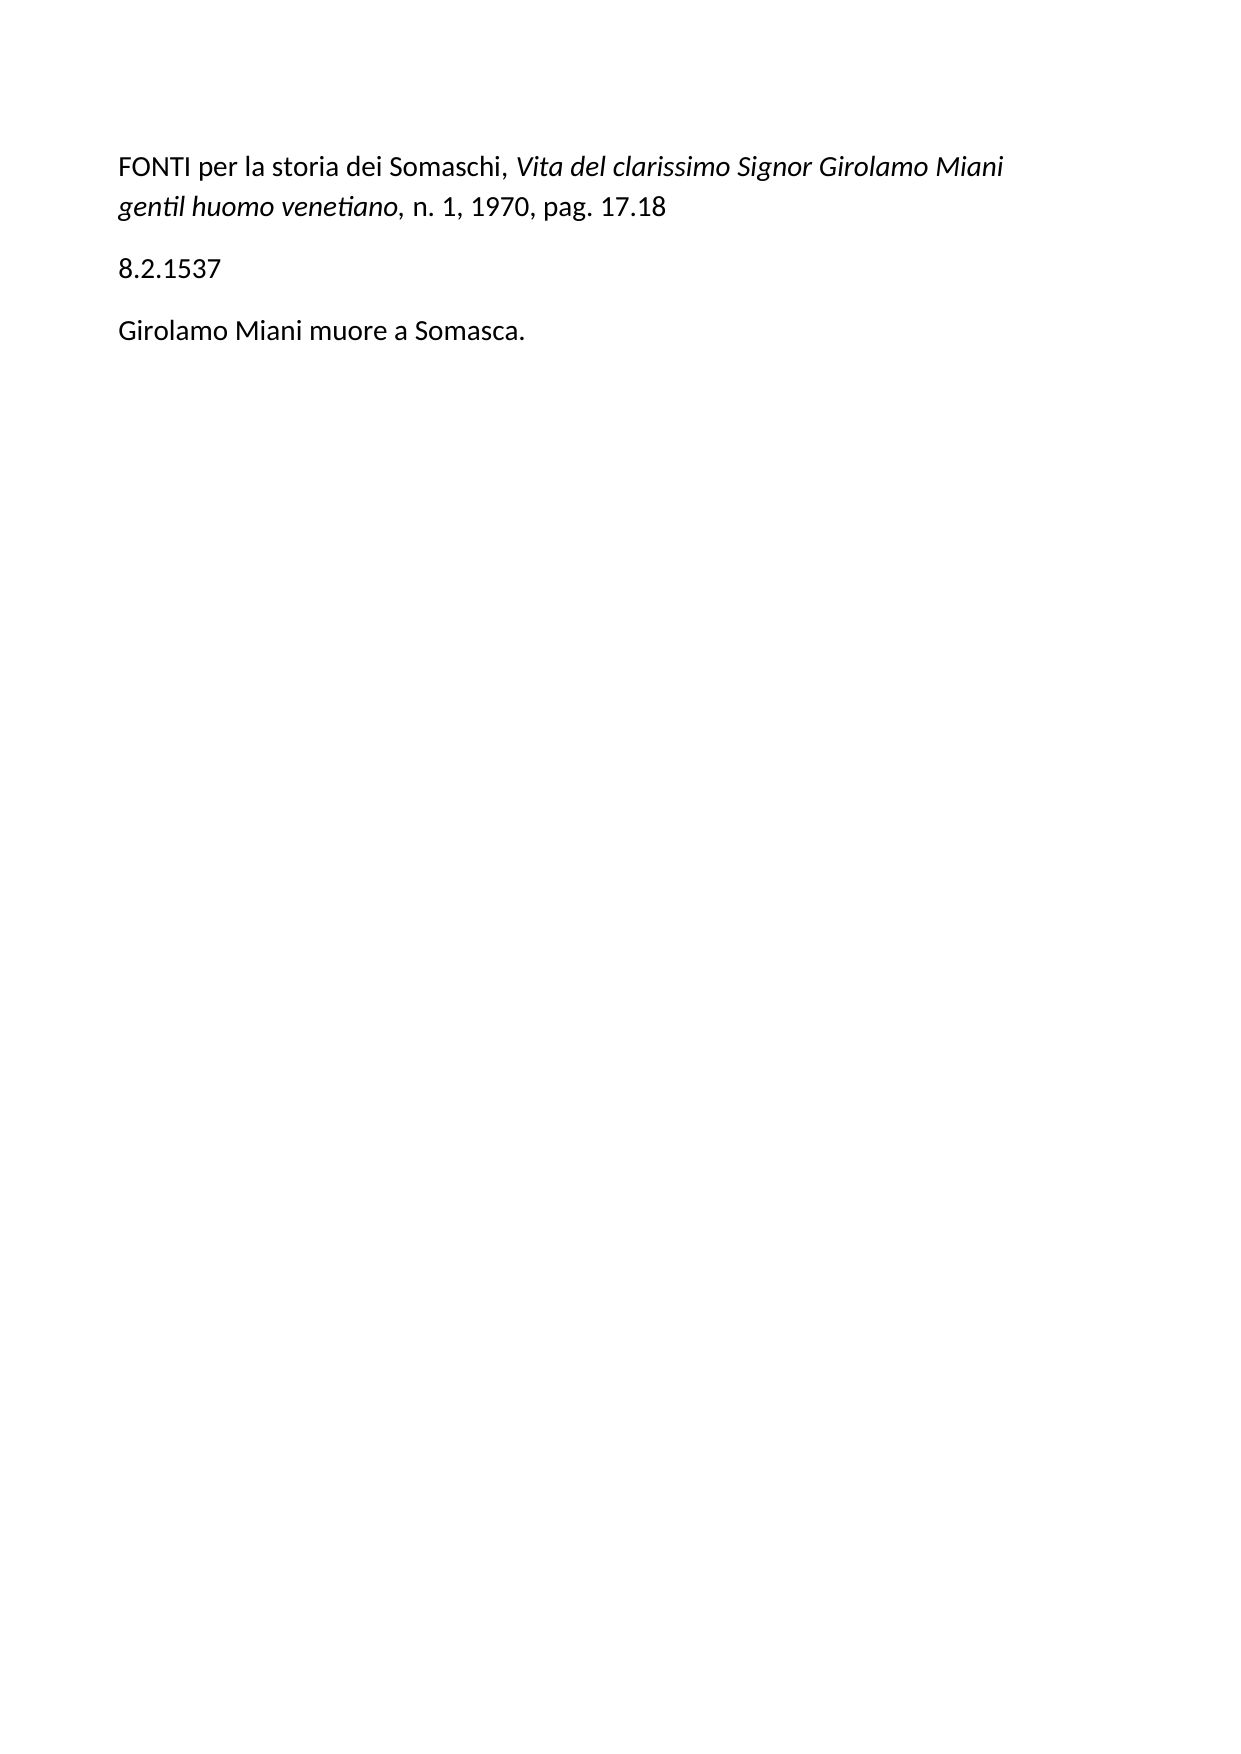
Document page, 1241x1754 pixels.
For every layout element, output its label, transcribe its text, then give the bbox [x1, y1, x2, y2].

text Girolamo Miani muore a Somasca. [118, 312, 1004, 348]
text 8.2.1537 [118, 250, 1004, 286]
text FONTI per la storia dei Somaschi, Vita del clarissimo Signor Girolamo Miani gentil huomo venetiano, n. 1, 1970, pag. 17.18 [118, 148, 1004, 224]
